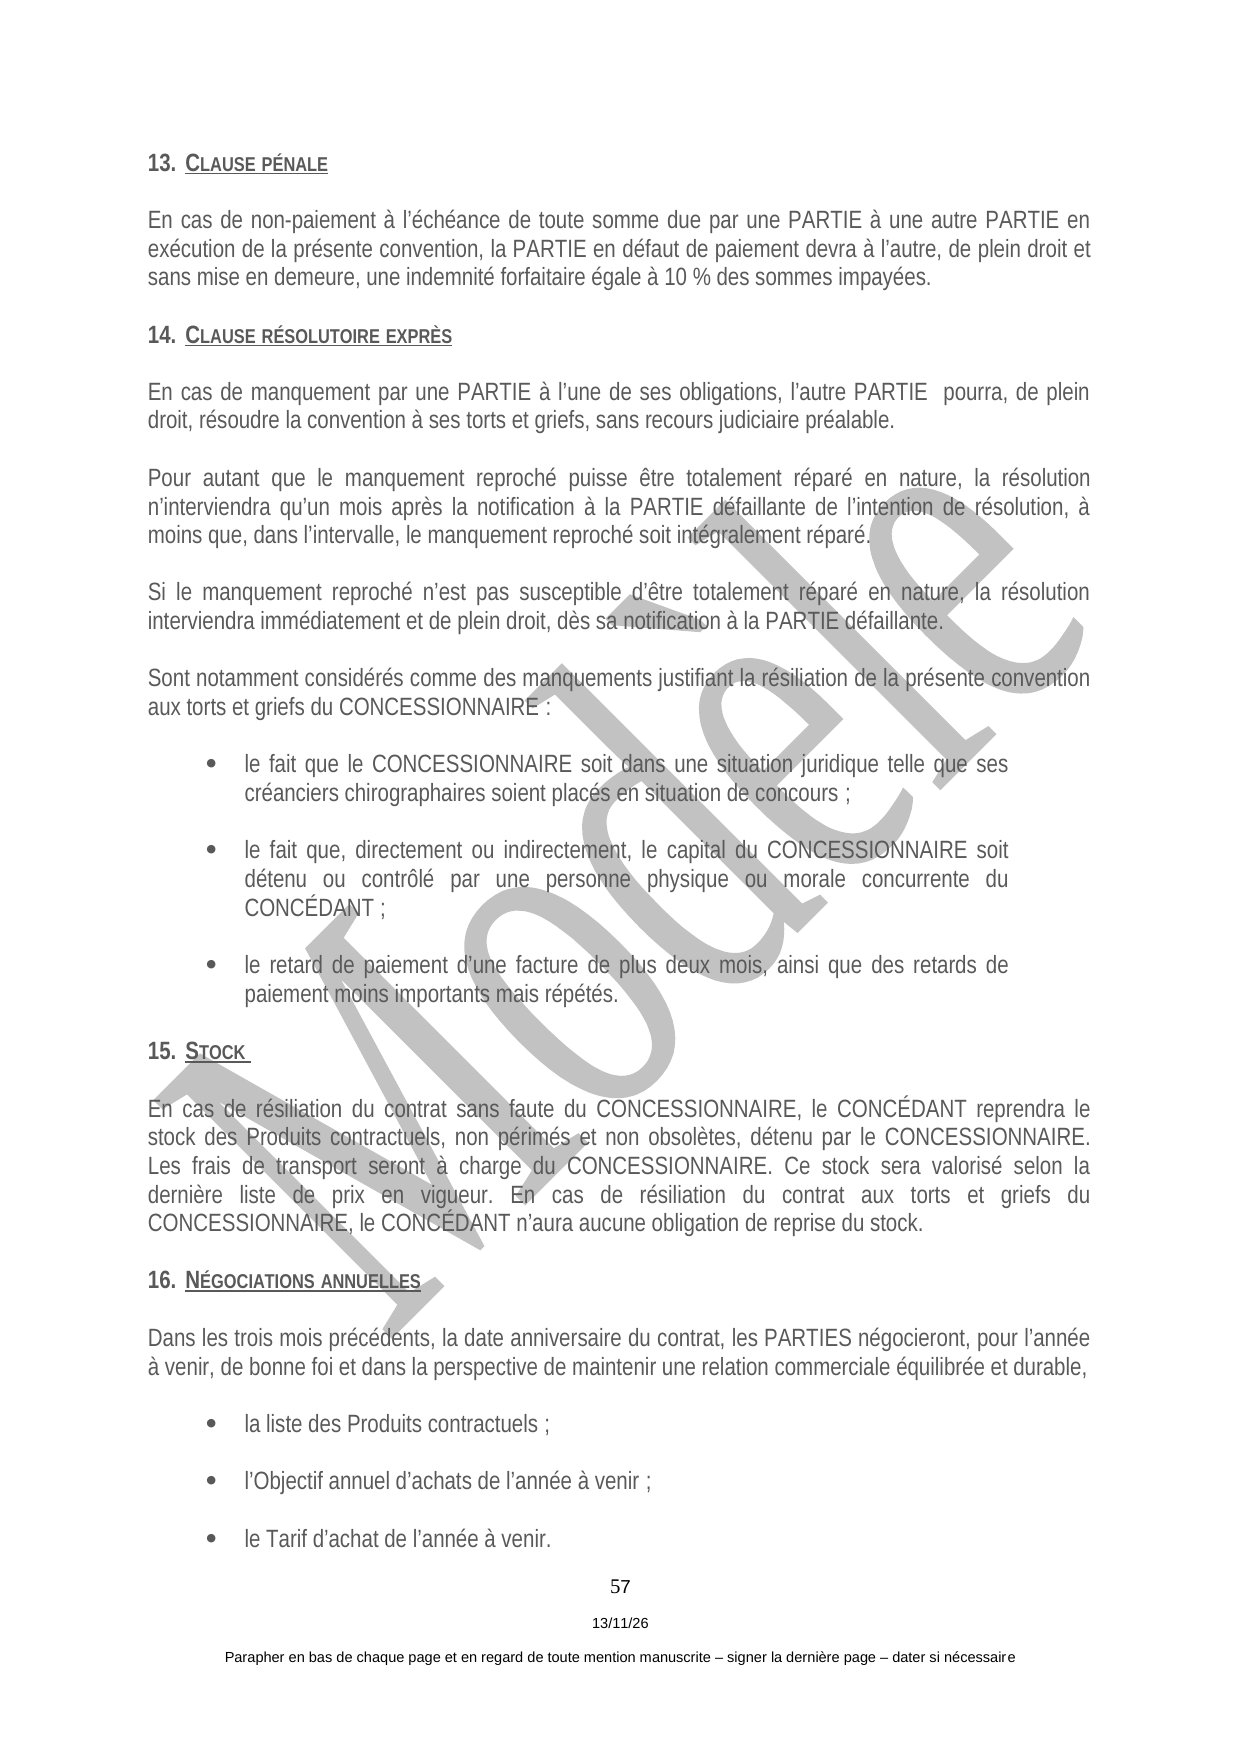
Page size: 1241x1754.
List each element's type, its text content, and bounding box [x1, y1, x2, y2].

text Stock [148, 1036, 1092, 1065]
text Clause résolutoire exprès [148, 319, 1092, 348]
text Si le manquement reproché n’est pas susceptible d’être totalement réparé en nature, la résolution interviendra immédiatement et de plein droit, dès sa notification à la PARTIE défaillante. [148, 577, 1092, 635]
list le Tarif d’achat de l’année à venir. [207, 1524, 1092, 1553]
list le fait que, directement ou indirectement, le capital du CONCESSIONNAIRE soit détenu ou contrôlé par une personne physique ou morale concurrente du CONCÉDANT ; [207, 835, 1011, 922]
text Pour autant que le manquement reproché puisse être totalement réparé en nature, la résolution n’interviendra qu’un mois après la notification à la PARTIE défaillante de l’intention de résolution, à moins que, dans l’intervalle, le manquement reproché soit intégralement réparé. [148, 463, 1092, 549]
text Négociations annuelles [148, 1266, 1092, 1294]
text En cas de manquement par une PARTIE à l’une de ses obligations, l’autre PARTIE pourra, de plein droit, résoudre la convention à ses torts et griefs, sans recours judiciaire préalable. [148, 377, 1092, 434]
text En cas de résiliation du contrat sans faute du CONCESSIONNAIRE, le CONCÉDANT reprendra le stock des Produits contractuels, non périmés et non obsolètes, détenu par le CONCESSIONNAIRE. Les frais de transport seront à charge du CONCESSIONNAIRE. Ce stock sera valorisé selon la dernière liste de prix en vigueur. En cas de résiliation du contrat aux torts et griefs du CONCESSIONNAIRE, le CONCÉDANT n’aura aucune obligation de reprise du stock. [148, 1094, 1092, 1237]
list l’Objectif annuel d’achats de l’année à venir ; [207, 1466, 1092, 1495]
list la liste des Produits contractuels ; [207, 1409, 1092, 1438]
text Dans les trois mois précédents, la date anniversaire du contrat, les PARTIES négocieront, pour l’année à venir, de bonne foi et dans la perspective de maintenir une relation commerciale équilibrée et durable, [148, 1323, 1092, 1380]
text Clause pénale [148, 148, 1092, 176]
list le retard de paiement d’une facture de plus deux mois, ainsi que des retards de paiement moins importants mais répétés. [207, 950, 1011, 1008]
text En cas de non-paiement à l’échéance de toute somme due par une PARTIE à une autre PARTIE en exécution de la présente convention, la PARTIE en défaut de paiement devra à l’autre, de plein droit et sans mise en demeure, une indemnité forfaitaire égale à 10 % des sommes impayées. [148, 205, 1092, 291]
list le fait que le CONCESSIONNAIRE soit dans une situation juridique telle que ses créanciers chirographaires soient placés en situation de concours ; [207, 749, 1011, 807]
text Sont notamment considérés comme des manquements justifiant la résiliation de la présente convention aux torts et griefs du CONCESSIONNAIRE : [148, 663, 1092, 721]
